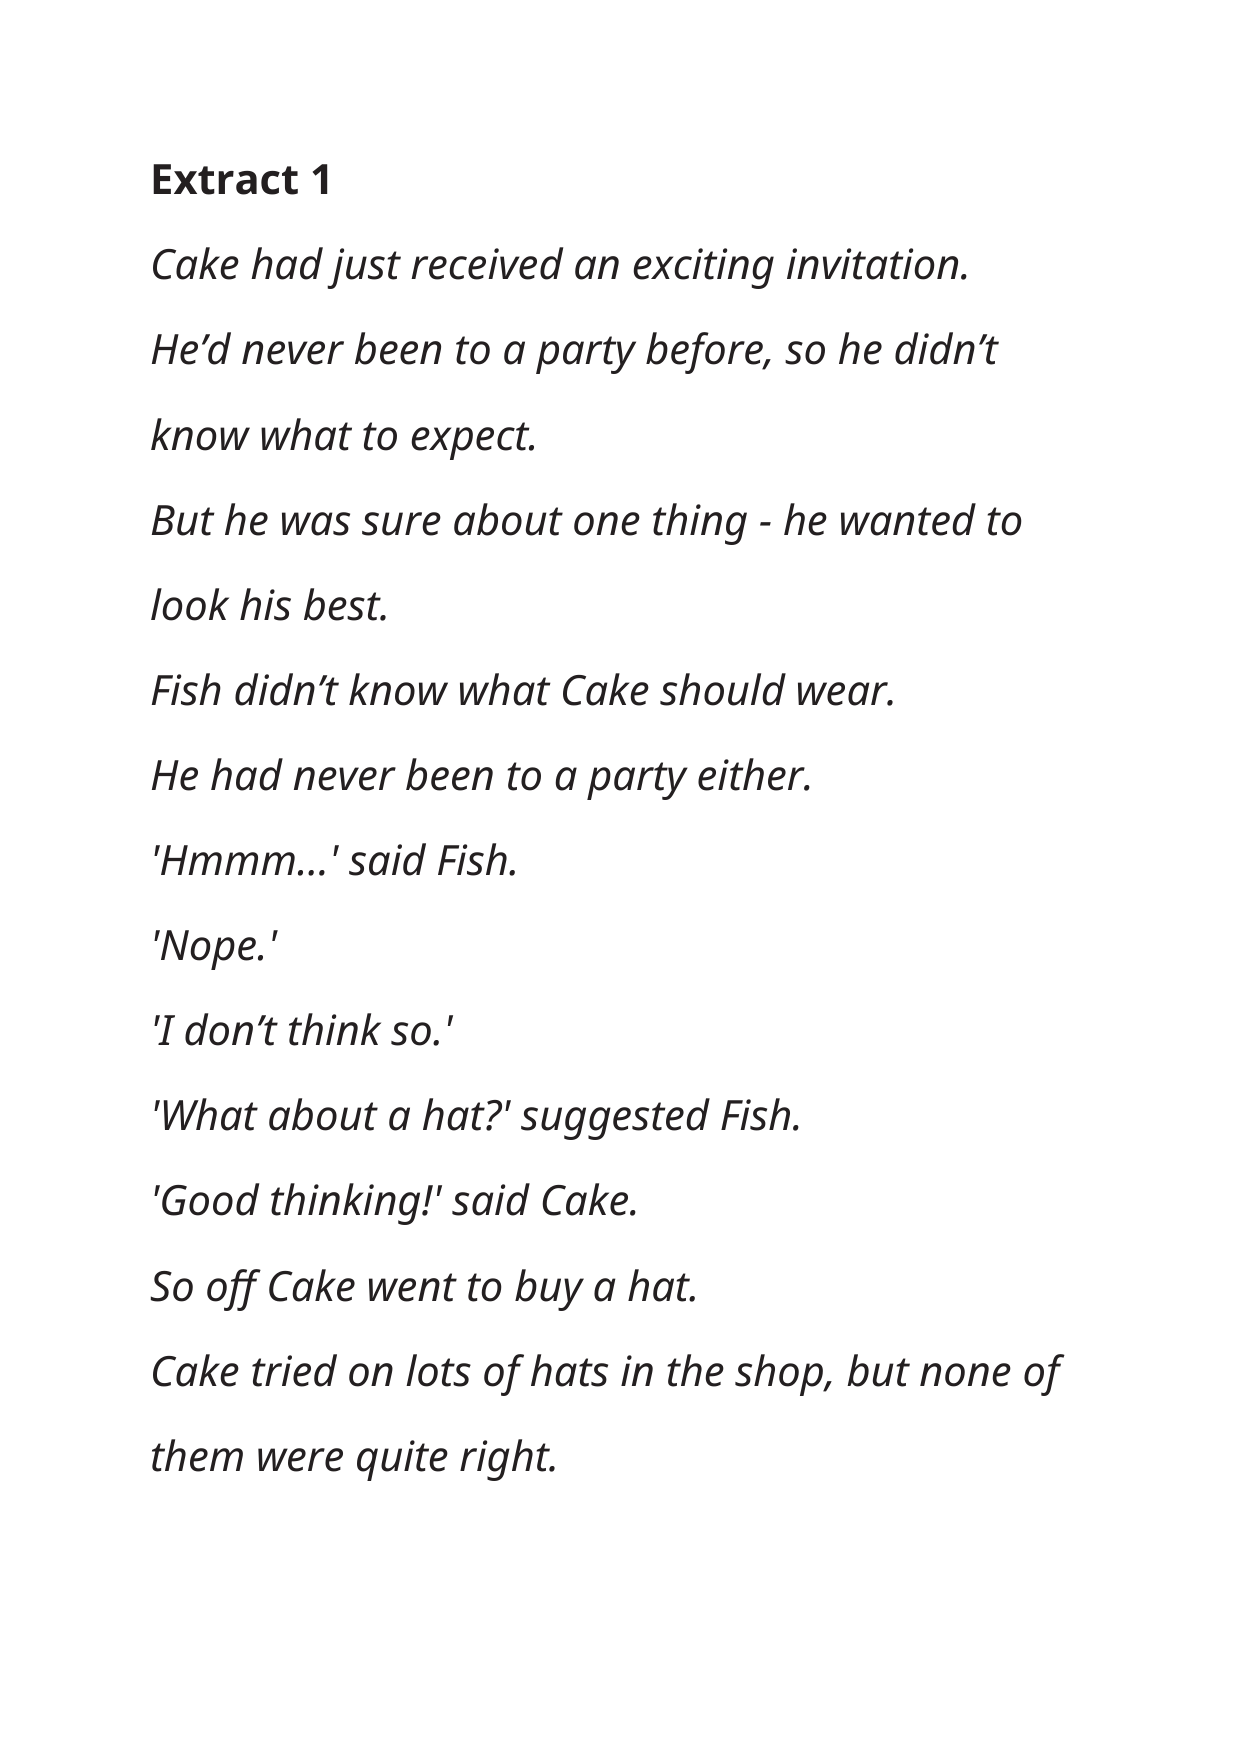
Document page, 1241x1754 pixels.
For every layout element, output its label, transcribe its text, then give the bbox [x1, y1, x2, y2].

text But he was sure about one thing - he wanted to look his best. [150, 490, 1090, 632]
text He’d never been to a party before, so he didn’t know what to expect. [150, 320, 1090, 462]
text 'Good thinking!' said Cake. [150, 1171, 1090, 1228]
text Fish didn’t know what Cake should wear. [150, 661, 1090, 717]
text 'Hmmm…' said Fish. [150, 831, 1090, 888]
text Extract 1 [150, 150, 1090, 207]
text He had never been to a party either. [150, 746, 1090, 802]
text Cake tried on lots of hats in the shop, but none of them were quite right. [150, 1341, 1090, 1483]
text 'What about a hat?' suggested Fish. [150, 1086, 1090, 1143]
text Cake had just received an exciting invitation. [150, 235, 1090, 292]
text So off Cake went to buy a hat. [150, 1256, 1090, 1313]
text 'Nope.' [150, 916, 1090, 973]
text 'I don’t think so.' [150, 1001, 1090, 1058]
